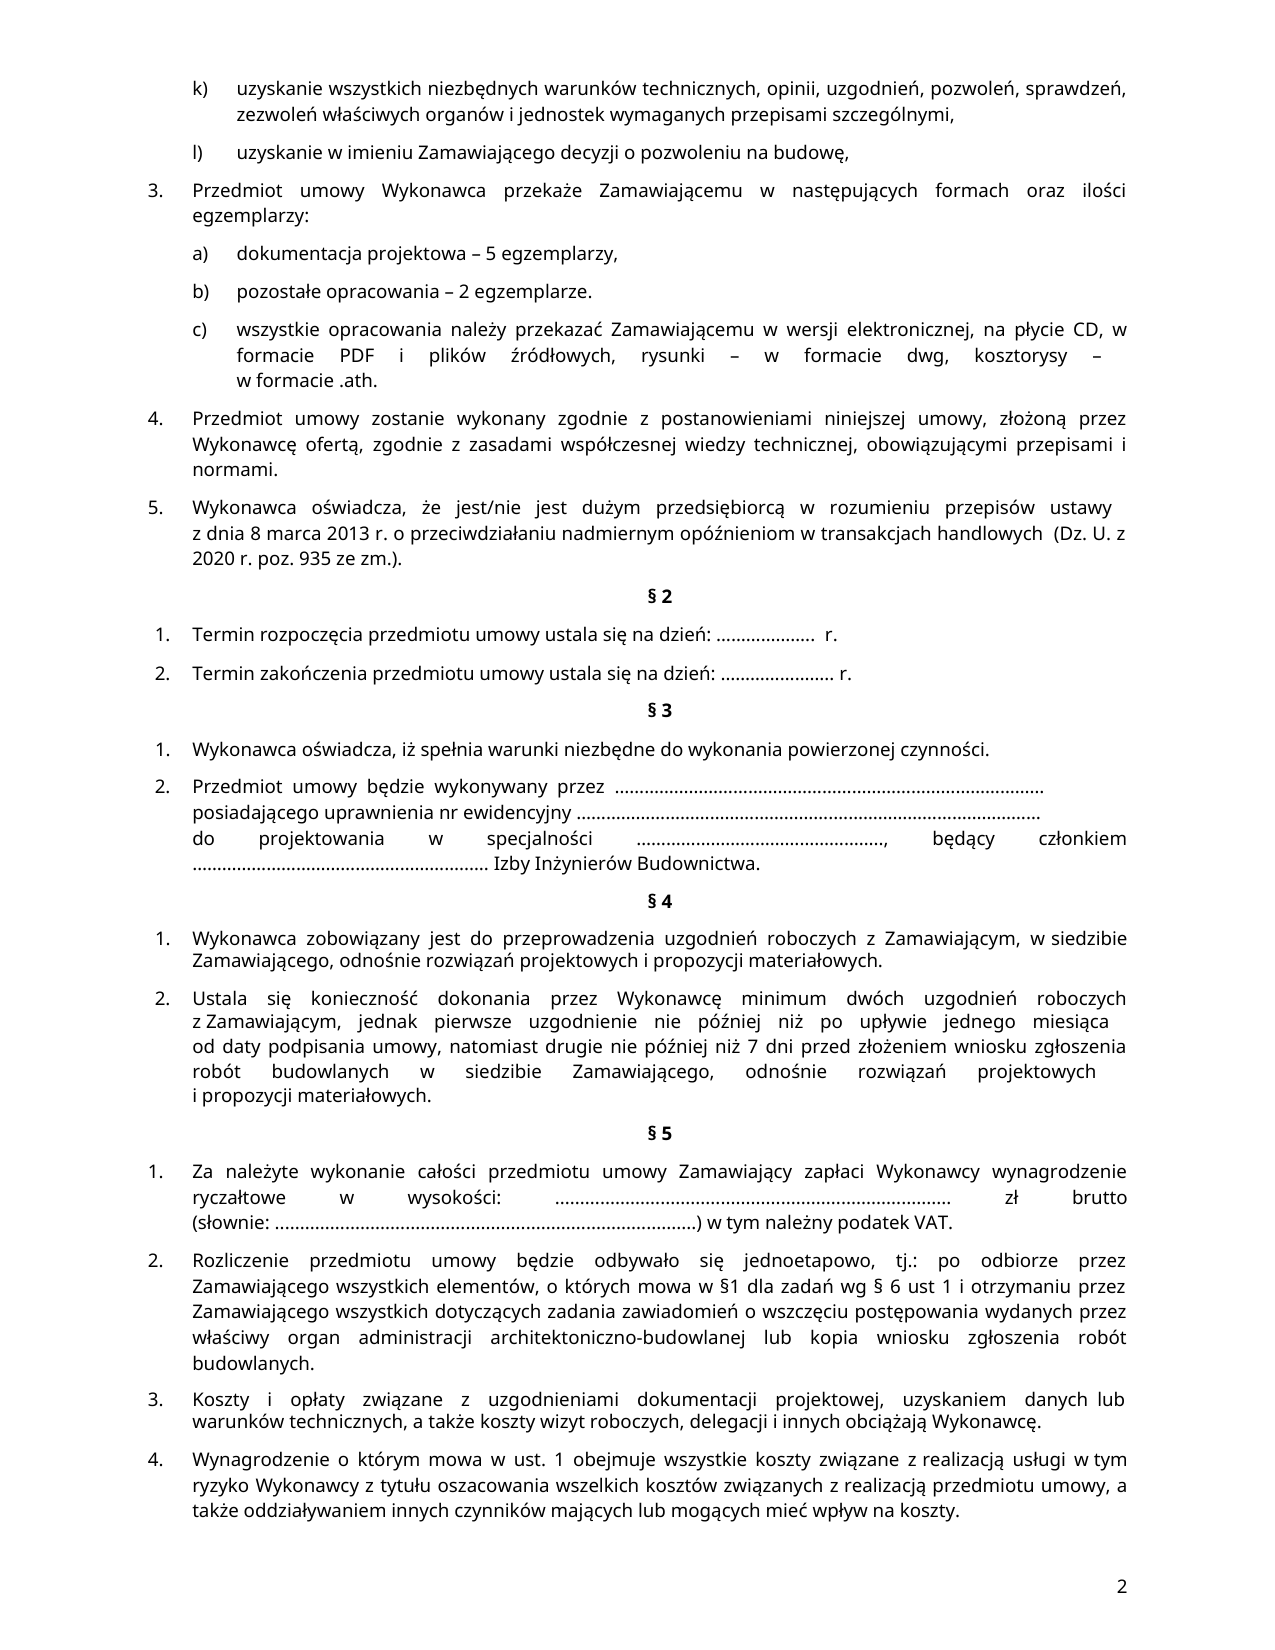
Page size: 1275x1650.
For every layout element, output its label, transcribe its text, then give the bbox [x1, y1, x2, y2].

text do projektowania w specjalności ………………………………………….., będący członkiem ………………………………………………..…. Izby Inżynierów Budownictwa. [192, 825, 1127, 876]
text § 2 [192, 584, 1127, 609]
list Przedmiot umowy zostanie wykonany zgodnie z postanowieniami niniejszej umowy, złożoną przez Wykonawcę ofertą, zgodnie z zasadami współczesnej wiedzy technicznej, obowiązującymi przepisami i normami. [148, 406, 1127, 482]
list Rozliczenie przedmiotu umowy będzie odbywało się jednoetapowo, tj.: po odbiorze przez Zamawiającego wszystkich elementów, o których mowa w §1 dla zadań wg § 6 ust 1 i otrzymaniu przez Zamawiającego wszystkich dotyczących zadania zawiadomień o wszczęciu postępowania wydanych przez właściwy organ administracji architektoniczno-budowlanej lub kopia wniosku zgłoszenia robót budowlanych. [148, 1248, 1127, 1375]
list Za należyte wykonanie całości przedmiotu umowy Zamawiający zapłaci Wykonawcy wynagrodzenie ryczałtowe w wysokości: ............................................................................... zł brutto (słownie: ....................................................................................) w tym należny podatek VAT. [148, 1159, 1127, 1235]
list Wykonawca oświadcza, iż spełnia warunki niezbędne do wykonania powierzonej czynności. [155, 736, 1127, 761]
list Przedmiot umowy będzie wykonywany przez …………………………………………………………………………… [154, 774, 1127, 799]
list Wykonawca zobowiązany jest do przeprowadzenia uzgodnień roboczych z Zamawiającym, w siedzibie Zamawiającego, odnośnie rozwiązań projektowych i propozycji materiałowych. [155, 926, 1127, 973]
list Wynagrodzenie o którym mowa w ust. 1 obejmuje wszystkie koszty związane z realizacją usługi w tym ryzyko Wykonawcy z tytułu oszacowania wszelkich kosztów związanych z realizacją przedmiotu umowy, a także oddziaływaniem innych czynników mających lub mogących mieć wpływ na koszty. [148, 1447, 1127, 1523]
list dokumentacja projektowa – 5 egzemplarzy, [192, 241, 1127, 266]
list Przedmiot umowy Wykonawca przekaże Zamawiającemu w następujących formach oraz ilości egzemplarzy: [148, 177, 1127, 228]
list uzyskanie w imieniu Zamawiającego decyzji o pozwoleniu na budowę, [192, 139, 1127, 164]
text § 3 [192, 698, 1127, 723]
list pozostałe opracowania – 2 egzemplarze. [192, 278, 1127, 304]
list Ustala się konieczność dokonania przez Wykonawcę minimum dwóch uzgodnień roboczych z Zamawiającym, jednak pierwsze uzgodnienie nie później niż po upływie jednego miesiąca od daty podpisania umowy, natomiast drugie nie później niż 7 dni przed złożeniem wniosku zgłoszenia robót budowlanych w siedzibie Zamawiającego, odnośnie rozwiązań projektowych i propozycji materiałowych. [154, 985, 1127, 1108]
list uzyskanie wszystkich niezbędnych warunków technicznych, opinii, uzgodnień, pozwoleń, sprawdzeń, zezwoleń właściwych organów i jednostek wymaganych przepisami szczególnymi, [192, 75, 1127, 126]
text § 5 [192, 1121, 1127, 1146]
text posiadającego uprawnienia nr ewidencyjny …………………………………………….…………………………………… [192, 799, 1127, 825]
list wszystkie opracowania należy przekazać Zamawiającemu w wersji elektronicznej, na płycie CD, w formacie PDF i plików źródłowych, rysunki – w formacie dwg, kosztorysy – w formacie .ath. [192, 317, 1127, 393]
text § 4 [192, 888, 1127, 914]
list Termin zakończenia przedmiotu umowy ustala się na dzień: ………………….. r. [154, 660, 1127, 685]
list Termin rozpoczęcia przedmiotu umowy ustala się na dzień: ……………….. r. [154, 622, 1127, 647]
list Wykonawca oświadcza, że jest/nie jest dużym przedsiębiorcą w rozumieniu przepisów ustawy z dnia 8 marca 2013 r. o przeciwdziałaniu nadmiernym opóźnieniom w transakcjach handlowych (Dz. U. z 2020 r. poz. 935 ze zm.). [148, 495, 1127, 571]
list Koszty i opłaty związane z uzgodnieniami dokumentacji projektowej, uzyskaniem danych lub warunków technicznych, a także koszty wizyt roboczych, delegacji i innych obciążają Wykonawcę. [148, 1388, 1127, 1434]
